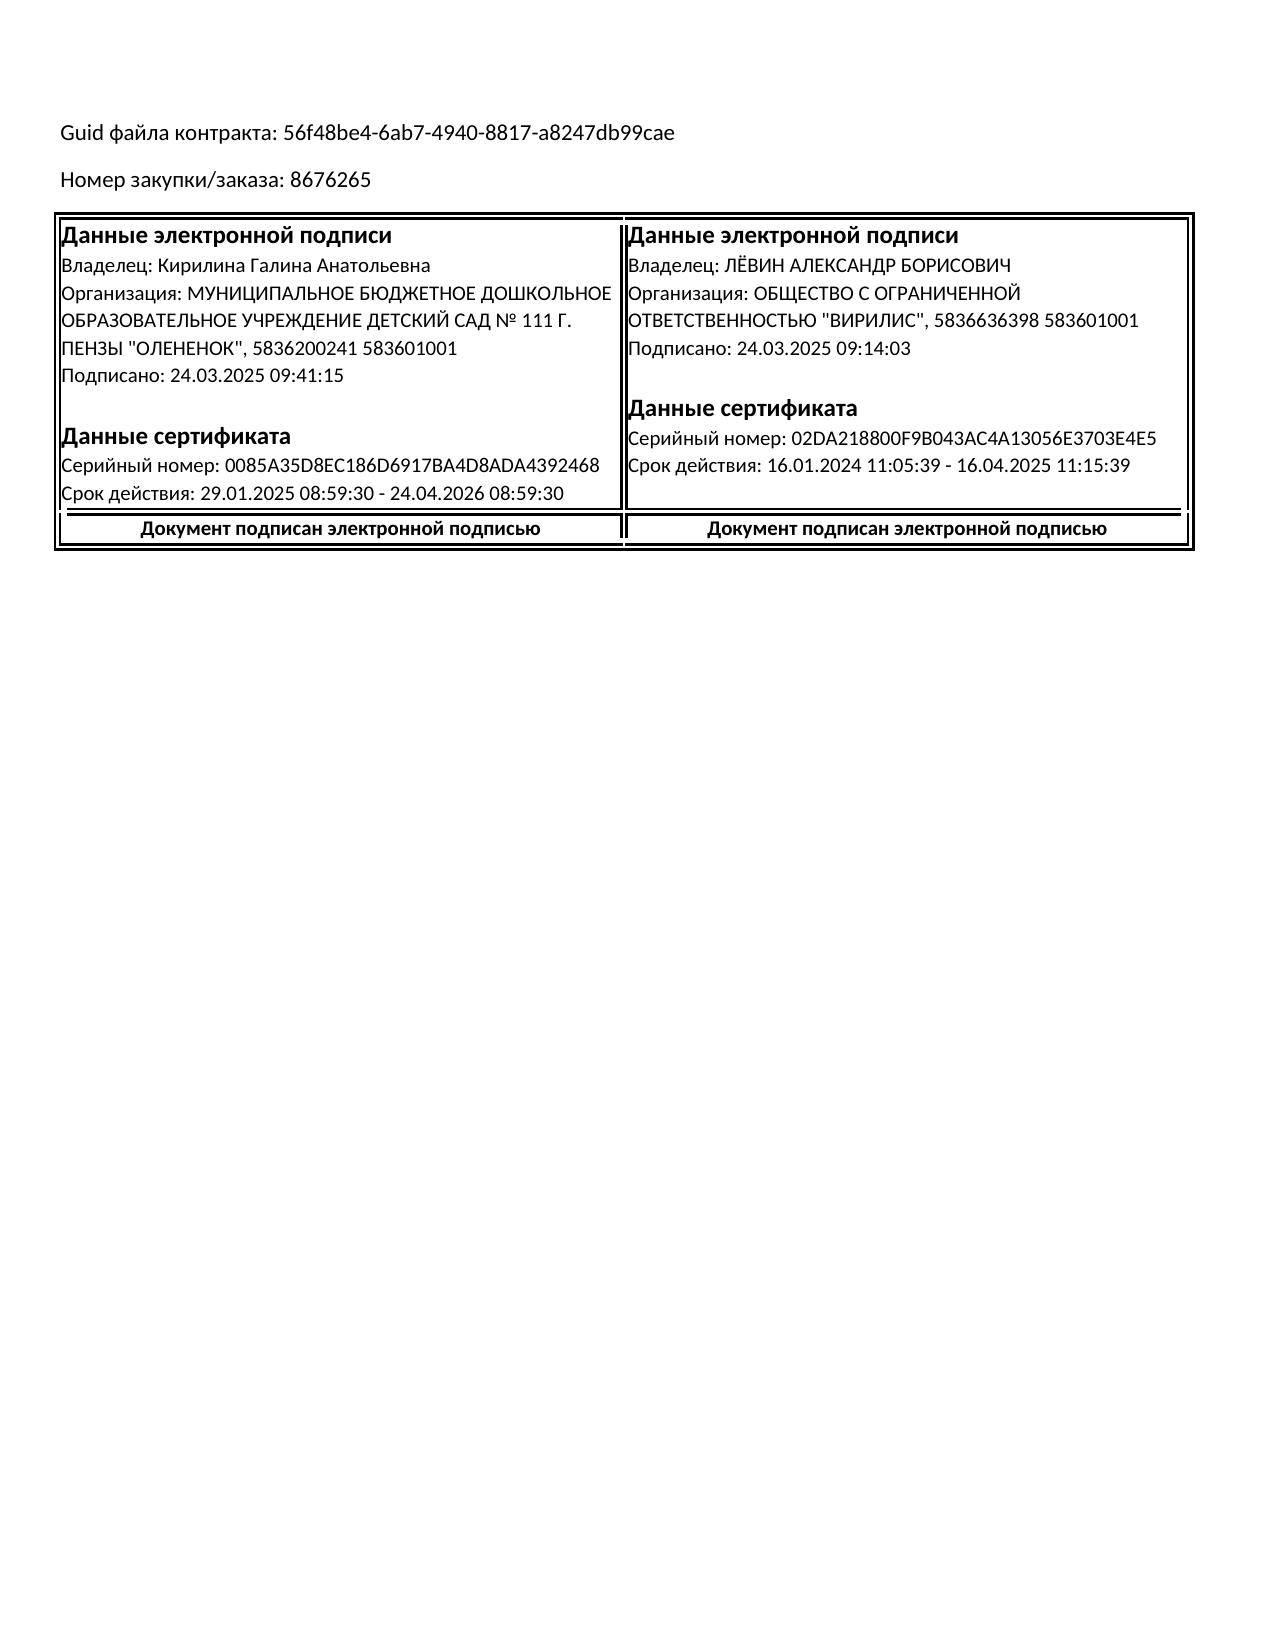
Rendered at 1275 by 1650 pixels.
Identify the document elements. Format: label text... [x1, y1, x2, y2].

text Номер закупки/заказа: 8676265 [60, 165, 1186, 193]
table_cell Документ подписан электронной подписью [624, 508, 1191, 543]
table_cell Документ подписан электронной подписью [58, 508, 624, 543]
table_header Данные электронной подписи Владелец: Кирилина Галина Анатольевна Организация: МУНИЦИПАЛЬНОЕ БЮДЖЕТНОЕ ДОШКОЛЬНОЕ ОБРАЗОВАТЕЛЬНОЕ УЧРЕЖДЕНИЕ ДЕТСКИЙ САД № 111 Г. ПЕНЗЫ "ОЛЕНЕНОК", 5836200241 583601001 Подписано: 24.03.2025 09:41:15 Данные сертификата Серийный номер: 0085A35D8EC186D6917BA4D8ADA4392468 Срок действия: 29.01.2025 08:59:30 - 24.04.2026 08:59:30 [58, 215, 624, 508]
text Guid файла контракта: 56f48be4-6ab7-4940-8817-a8247db99cae [60, 118, 1186, 146]
table_header Данные электронной подписи Владелец: ЛЁВИН АЛЕКСАНДР БОРИСОВИЧ Организация: ОБЩЕСТВО С ОГРАНИЧЕННОЙ ОТВЕТСТВЕННОСТЬЮ "ВИРИЛИС", 5836636398 583601001 Подписано: 24.03.2025 09:14:03 Данные сертификата Серийный номер: 02DA218800F9B043AC4A13056E3703E4E5 Срок действия: 16.01.2024 11:05:39 - 16.04.2025 11:15:39 [624, 215, 1191, 508]
